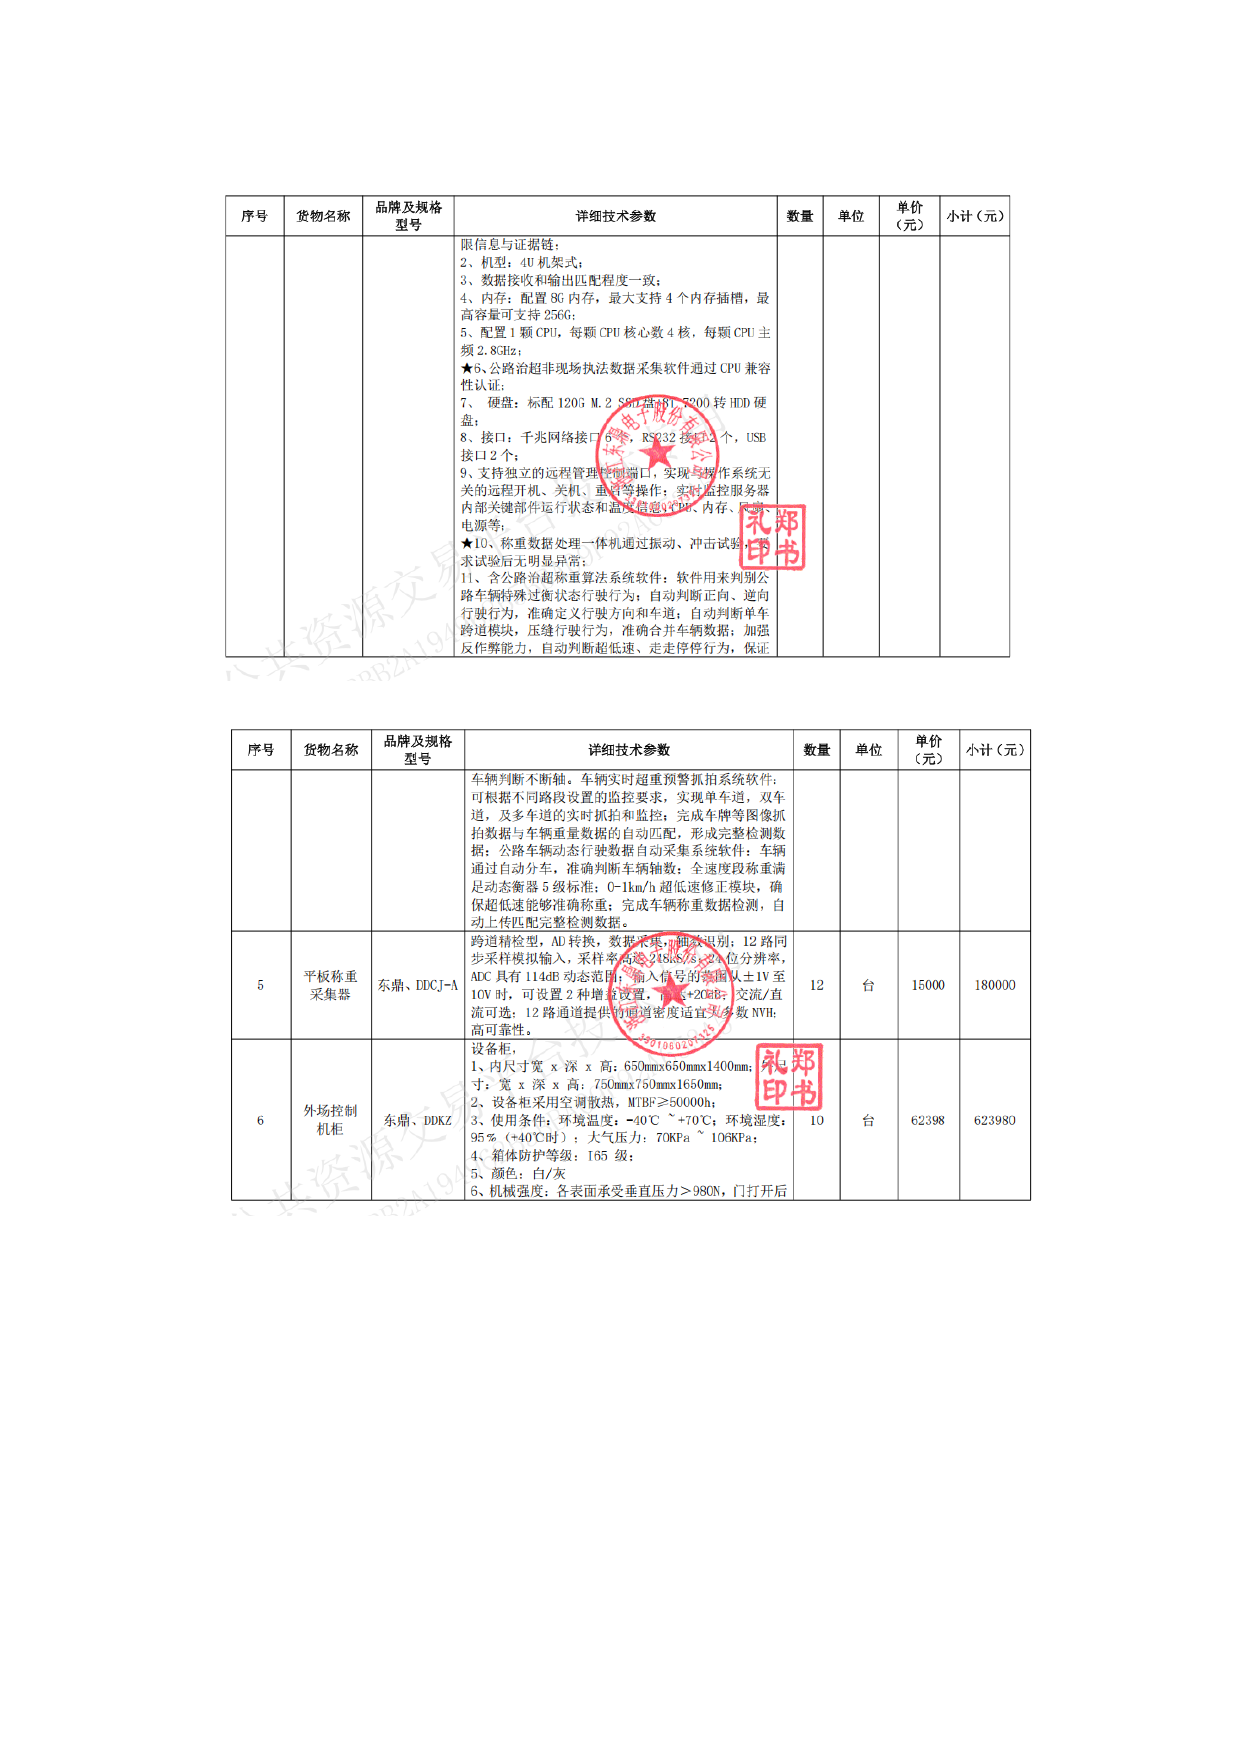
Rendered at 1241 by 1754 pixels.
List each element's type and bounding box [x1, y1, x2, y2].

picture [187, 162, 1053, 681]
picture [187, 682, 1053, 1216]
